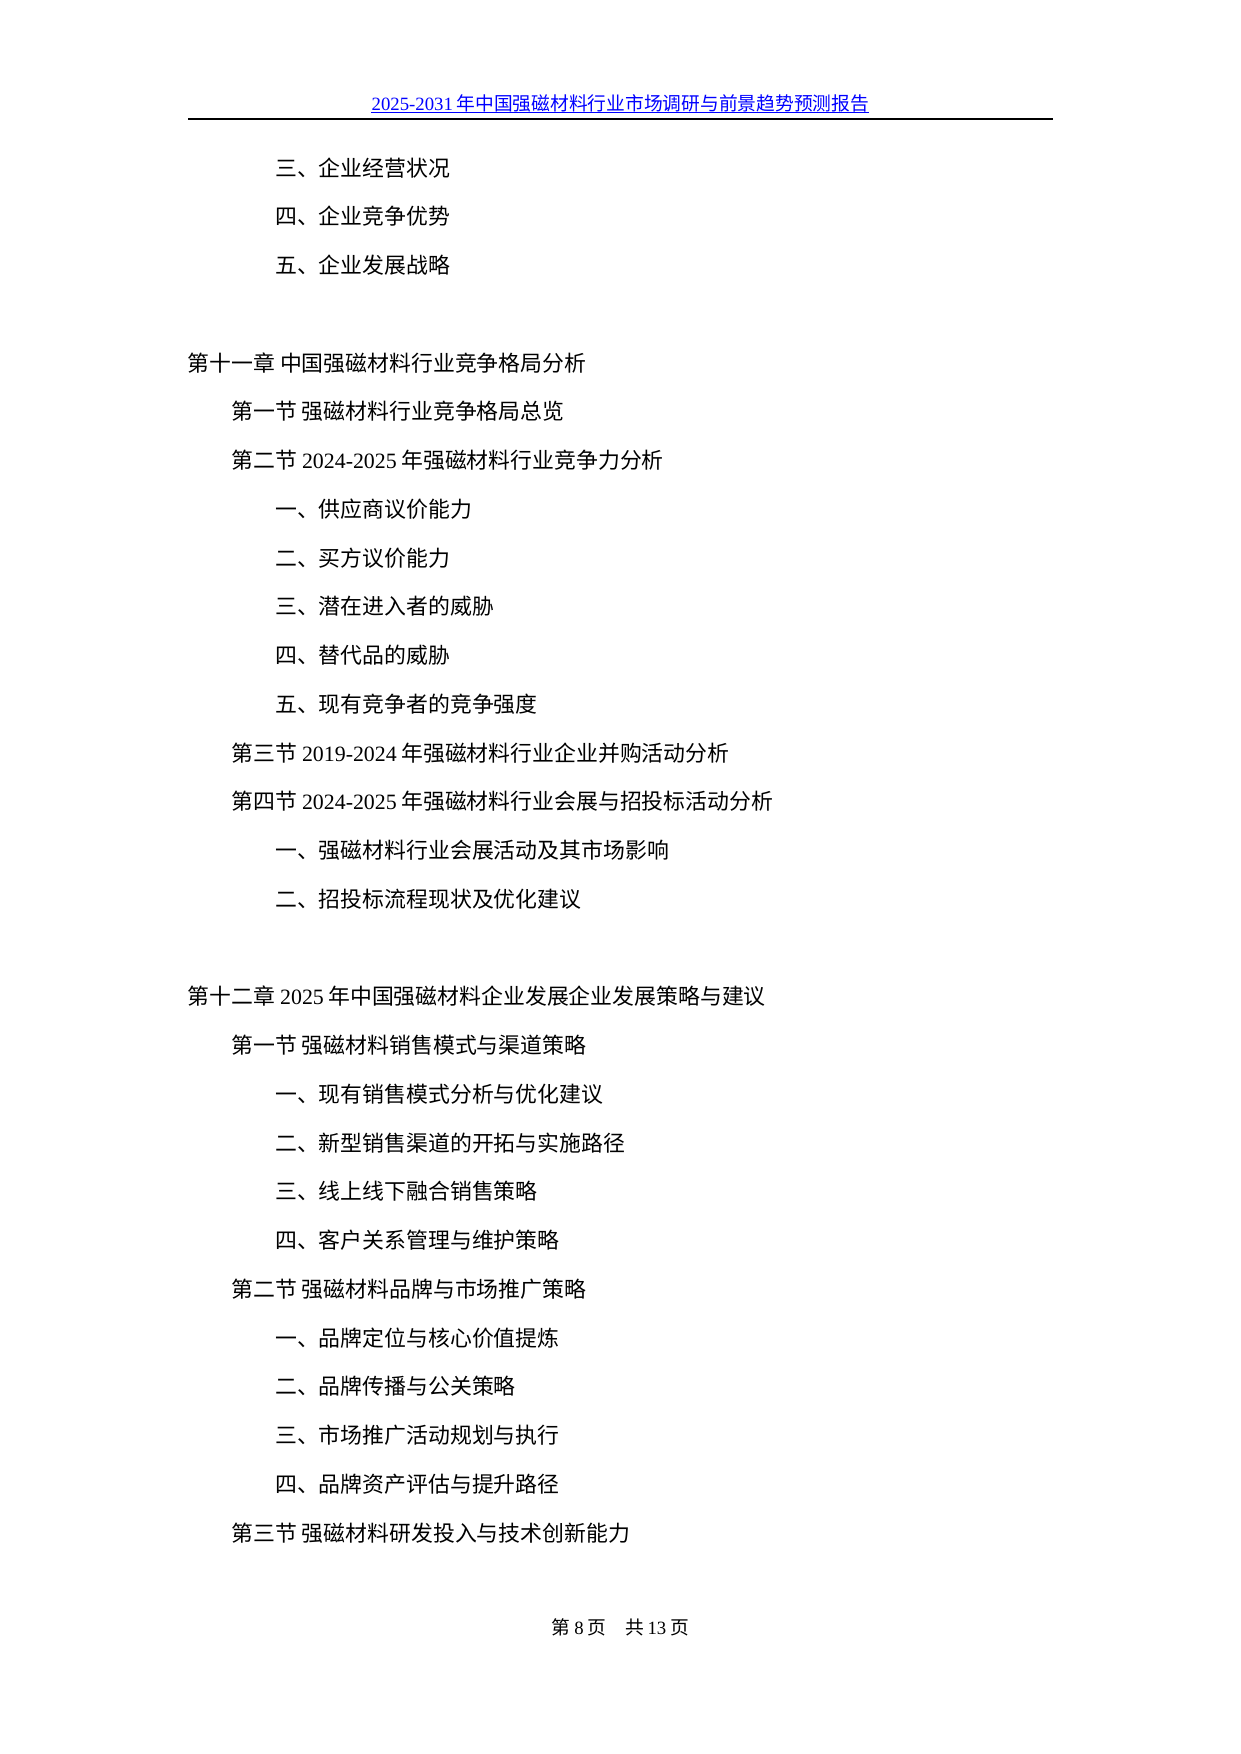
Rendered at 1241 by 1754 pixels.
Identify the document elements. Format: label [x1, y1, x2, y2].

text [187, 150, 1053, 1548]
